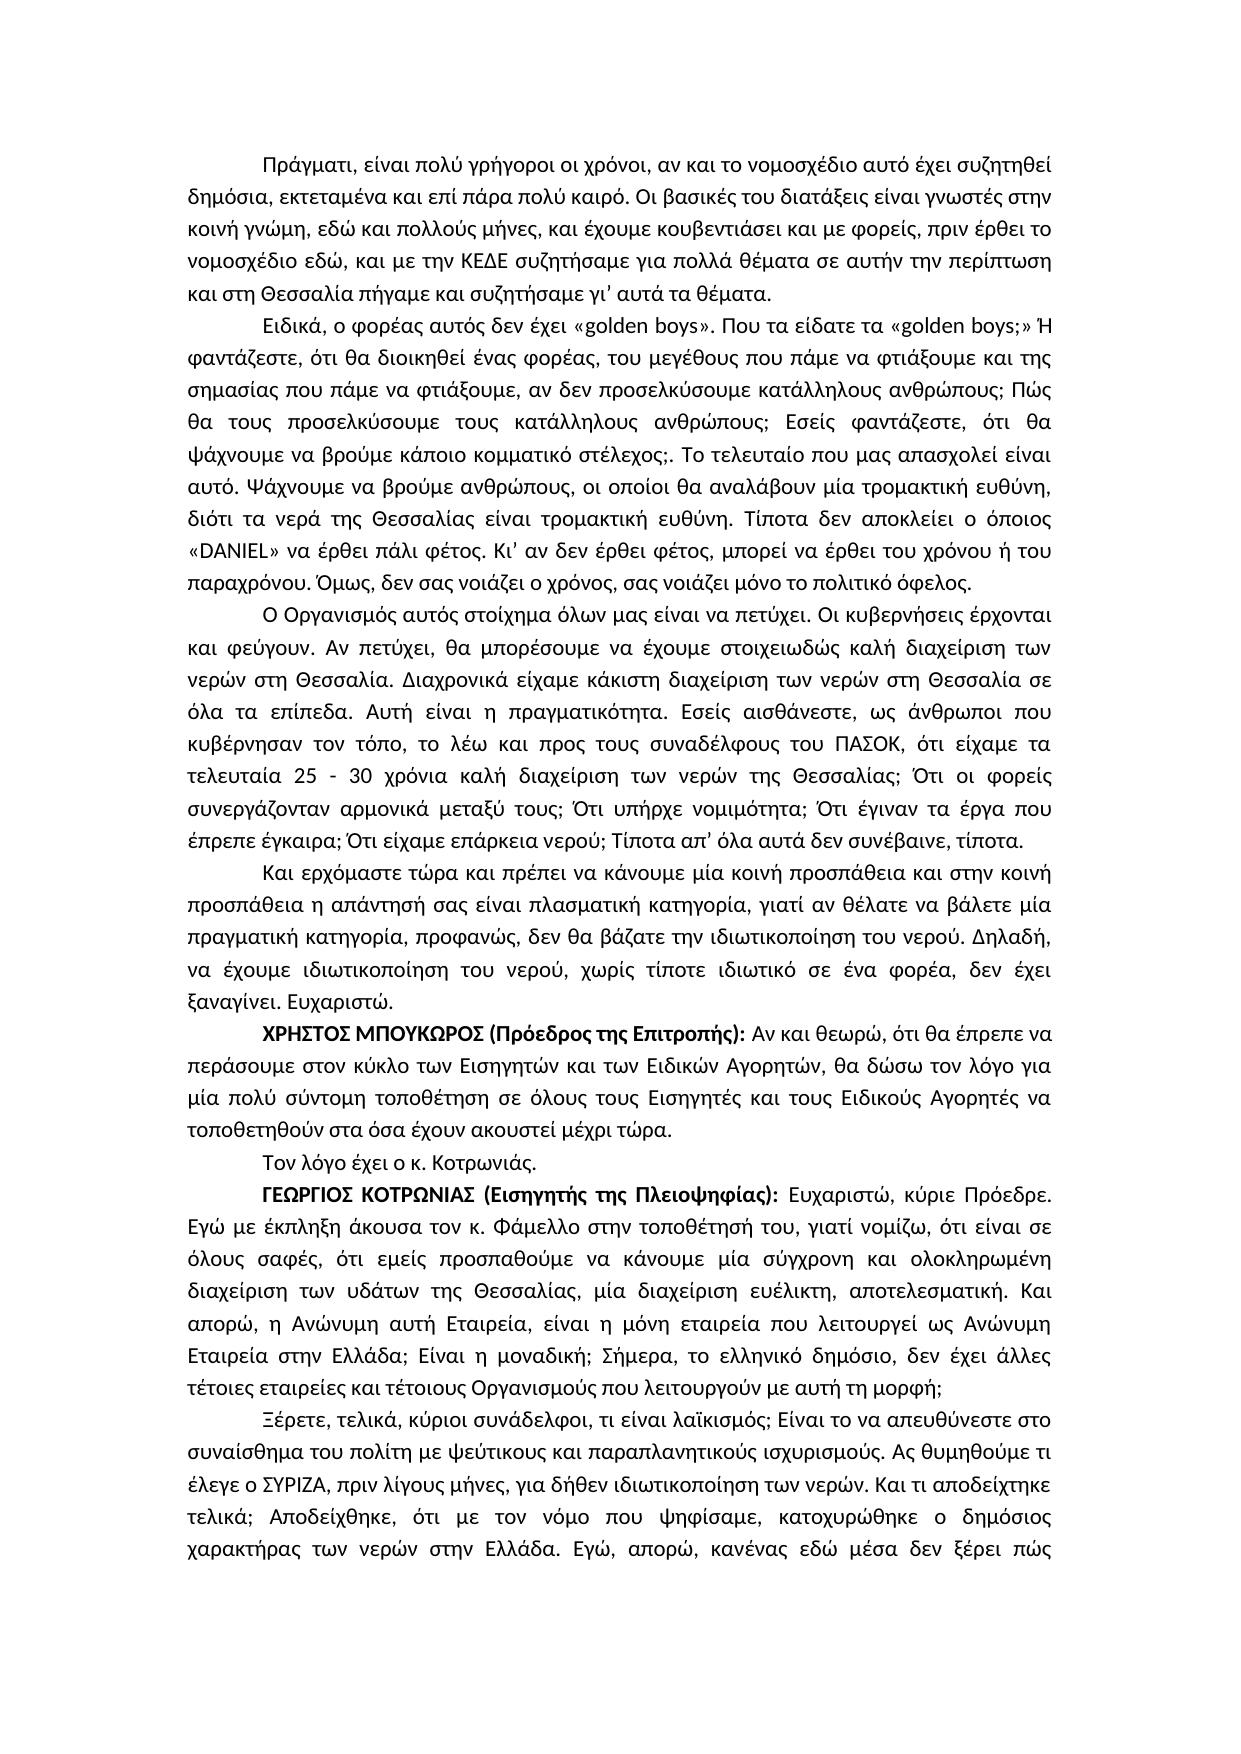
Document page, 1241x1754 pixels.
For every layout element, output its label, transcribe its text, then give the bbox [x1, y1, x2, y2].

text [187, 1405, 1053, 1562]
text ΧΡΗΣΤΟΣ ΜΠΟΥΚΩΡΟΣ (Πρόεδρος της Επιτροπής): Αν και θεωρώ, ότι θα έπρεπε να περάσουμε στον κύκλο των Εισηγητών και των Ειδικών Αγορητών, θα δώσω τον λόγο για μία πολύ σύντομη τοποθέτηση σε όλους τους Εισηγητές και τους Ειδικούς Αγορητές να τοποθετηθούν στα όσα έχουν ακουστεί μέχρι τώρα. [187, 1019, 1053, 1144]
text Ειδικά, ο φορέας αυτός δεν έχει «golden boys». Που τα είδατε τα «golden boys;» Ή φαντάζεστε, ότι θα διοικηθεί ένας φορέας, του μεγέθους που πάμε να φτιάξουμε και της σημασίας που πάμε να φτιάξουμε, αν δεν προσελκύσουμε κατάλληλους ανθρώπους; Πώς θα τους προσελκύσουμε τους κατάλληλους ανθρώπους; Εσείς φαντάζεστε, ότι θα ψάχνουμε να βρούμε κάποιο κομματικό στέλεχος;. Το τελευταίο που μας απασχολεί είναι αυτό. Ψάχνουμε να βρούμε ανθρώπους, οι οποίοι θα αναλάβουν μία τρομακτική ευθύνη, διότι τα νερά της Θεσσαλίας είναι τρομακτική ευθύνη. Τίποτα δεν αποκλείει ο όποιος «DANIEL» να έρθει πάλι φέτος. Κι’ αν δεν έρθει φέτος, μπορεί να έρθει του χρόνου ή του παραχρόνου. Όμως, δεν σας νοιάζει ο χρόνος, σας νοιάζει μόνο το πολιτικό όφελος. [187, 311, 1053, 596]
text Τον λόγο έχει ο κ. Κοτρωνιάς. [187, 1148, 1053, 1176]
text ΓΕΩΡΓΙΟΣ ΚΟΤΡΩΝΙΑΣ (Εισηγητής της Πλειοψηφίας): Ευχαριστώ, κύριε Πρόεδρε. Εγώ με έκπληξη άκουσα τον κ. Φάμελλο στην τοποθέτησή του, γιατί νομίζω, ότι είναι σε όλους σαφές, ότι εμείς προσπαθούμε να κάνουμε μία σύγχρονη και ολοκληρωμένη διαχείριση των υδάτων της Θεσσαλίας, μία διαχείριση ευέλικτη, αποτελεσματική. Και απορώ, η Ανώνυμη αυτή Εταιρεία, είναι η μόνη εταιρεία που λειτουργεί ως Ανώνυμη Εταιρεία στην Ελλάδα; Είναι η μοναδική; Σήμερα, το ελληνικό δημόσιο, δεν έχει άλλες τέτοιες εταιρείες και τέτοιους Οργανισμούς που λειτουργούν με αυτή τη μορφή; [187, 1180, 1053, 1401]
text Ο Οργανισμός αυτός στοίχημα όλων μας είναι να πετύχει. Οι κυβερνήσεις έρχονται και φεύγουν. Αν πετύχει, θα μπορέσουμε να έχουμε στοιχειωδώς καλή διαχείριση των νερών στη Θεσσαλία. Διαχρονικά είχαμε κάκιστη διαχείριση των νερών στη Θεσσαλία σε όλα τα επίπεδα. Αυτή είναι η πραγματικότητα. Εσείς αισθάνεστε, ως άνθρωποι που κυβέρνησαν τον τόπο, το λέω και προς τους συναδέλφους του ΠΑΣΟΚ, ότι είχαμε τα τελευταία 25 - 30 χρόνια καλή διαχείριση των νερών της Θεσσαλίας; Ότι οι φορείς συνεργάζονταν αρμονικά μεταξύ τους; Ότι υπήρχε νομιμότητα; Ότι έγιναν τα έργα που έπρεπε έγκαιρα; Ότι είχαμε επάρκεια νερού; Τίποτα απ’ όλα αυτά δεν συνέβαινε, τίποτα. [187, 601, 1053, 854]
text Πράγματι, είναι πολύ γρήγοροι οι χρόνοι, αν και το νομοσχέδιο αυτό έχει συζητηθεί δημόσια, εκτεταμένα και επί πάρα πολύ καιρό. Οι βασικές του διατάξεις είναι γνωστές στην κοινή γνώμη, εδώ και πολλούς μήνες, και έχουμε κουβεντιάσει και με φορείς, πριν έρθει το νομοσχέδιο εδώ, και με την ΚΕΔΕ συζητήσαμε για πολλά θέματα σε αυτήν την περίπτωση και στη Θεσσαλία πήγαμε και συζητήσαμε γι’ αυτά τα θέματα. [187, 150, 1053, 307]
text Και ερχόμαστε τώρα και πρέπει να κάνουμε μία κοινή προσπάθεια και στην κοινή προσπάθεια η απάντησή σας είναι πλασματική κατηγορία, γιατί αν θέλατε να βάλετε μία πραγματική κατηγορία, προφανώς, δεν θα βάζατε την ιδιωτικοποίηση του νερού. Δηλαδή, να έχουμε ιδιωτικοποίηση του νερού, χωρίς τίποτε ιδιωτικό σε ένα φορέα, δεν έχει ξαναγίνει. Ευχαριστώ. [187, 858, 1053, 1015]
